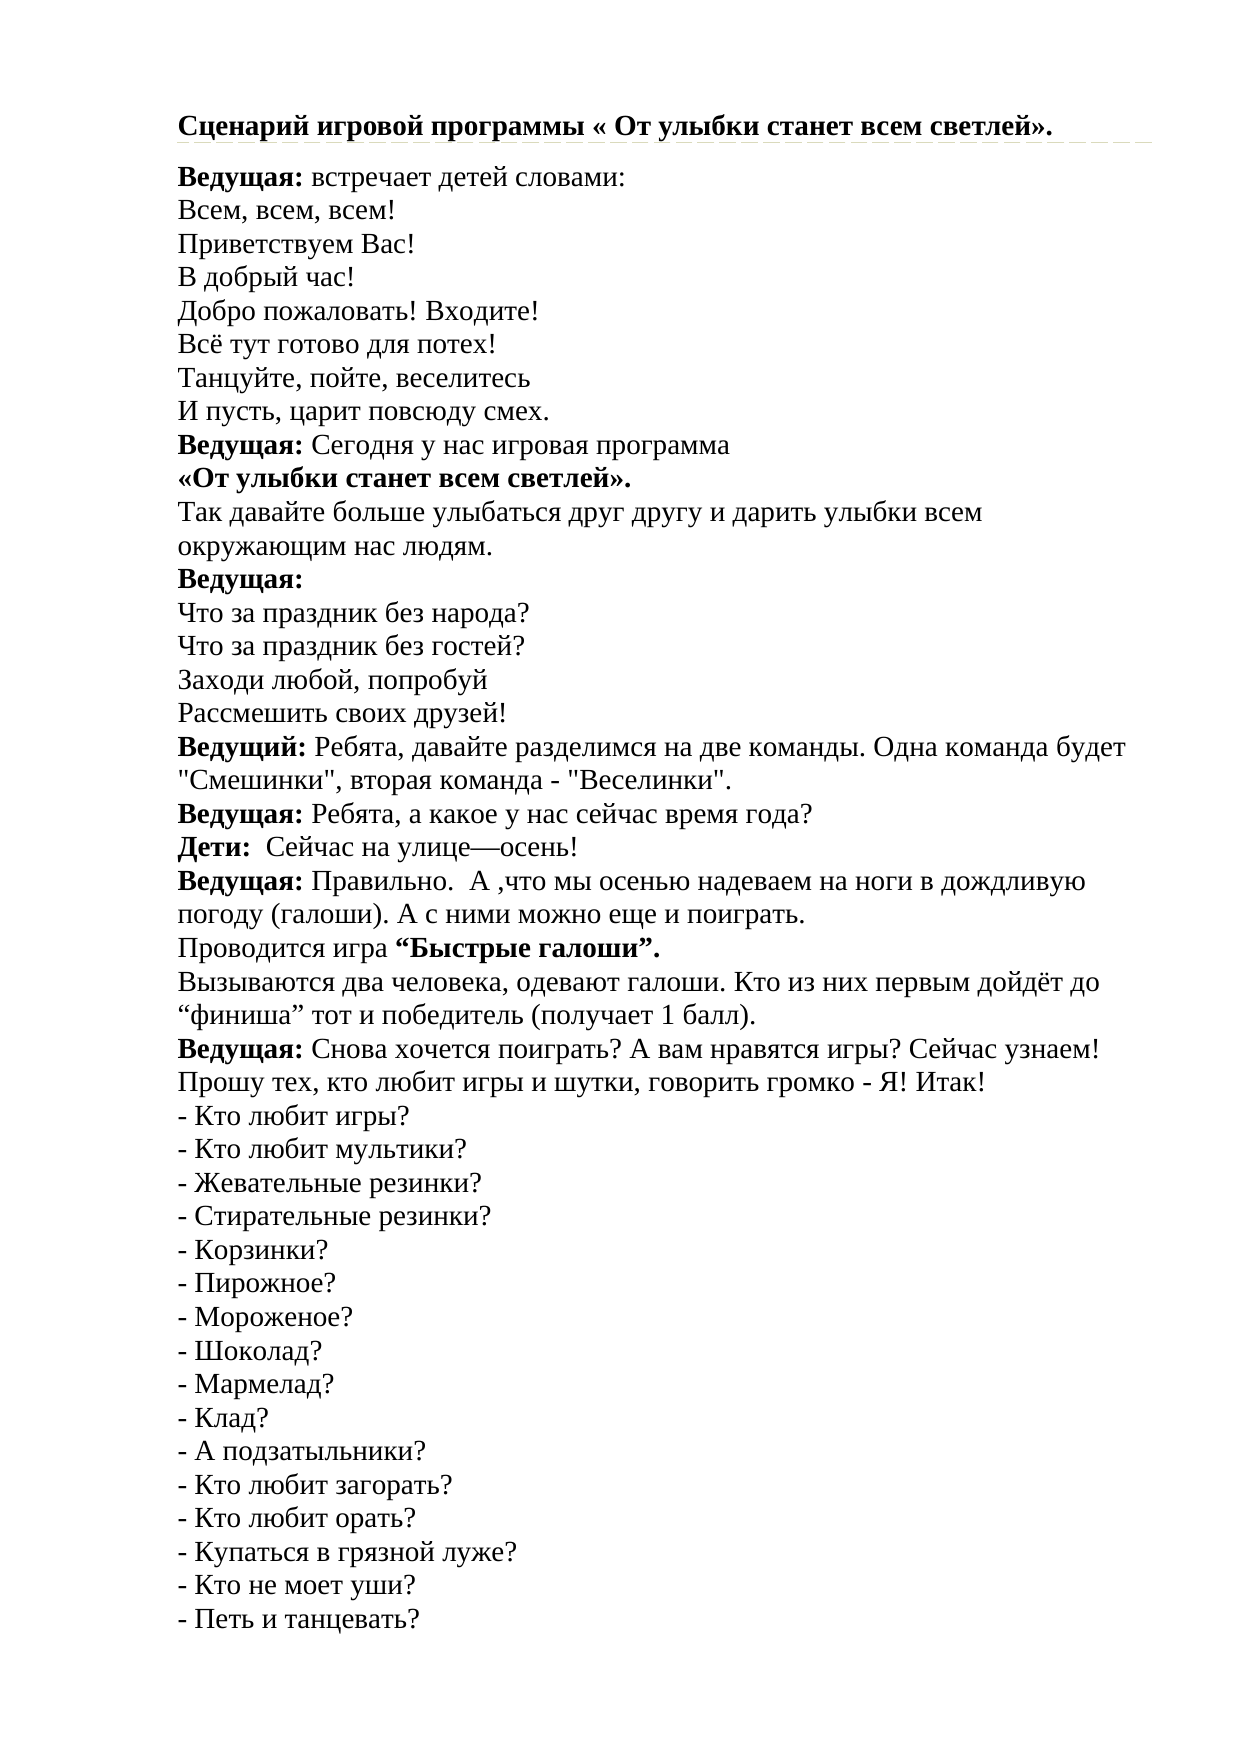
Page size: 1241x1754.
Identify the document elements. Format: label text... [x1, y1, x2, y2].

text Сценарий игровой программы « От улыбки станет всем светлей». [177, 108, 1152, 143]
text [177, 964, 1152, 1634]
text Ведущая: встречает детей словами: Всем, всем, всем! Приветствуем Вас! В добрый час! Добро пожаловать! Входите! Всё тут готово для потех! Танцуйте, пойте, веселитесь И пусть, царит повсюду смех. Ведущая: Сегодня у нас игровая программа [177, 159, 1152, 461]
text Ведущая: Ребята, а какое у нас сейчас время года? Дети: Сейчас на улице—осень! Ведущая: Правильно. А ,что мы осенью надеваем на ноги в дождливую погоду (галоши). А с ними можно еще и поиграть. Проводится игра “Быстрые галоши”. [177, 796, 1152, 964]
text Так давайте больше улыбаться друг другу и дарить улыбки всем окружающим нас людям. Ведущая: Что за праздник без народа? Что за праздник без гостей? Заходи любой, попробуй Рассмешить своих друзей! Ведущий: Ребята, давайте разделимся на две команды. Одна команда будет "Смешинки", вторая команда - "Веселинки". [177, 494, 1152, 796]
text «От улыбки станет всем светлей». [177, 461, 1152, 494]
